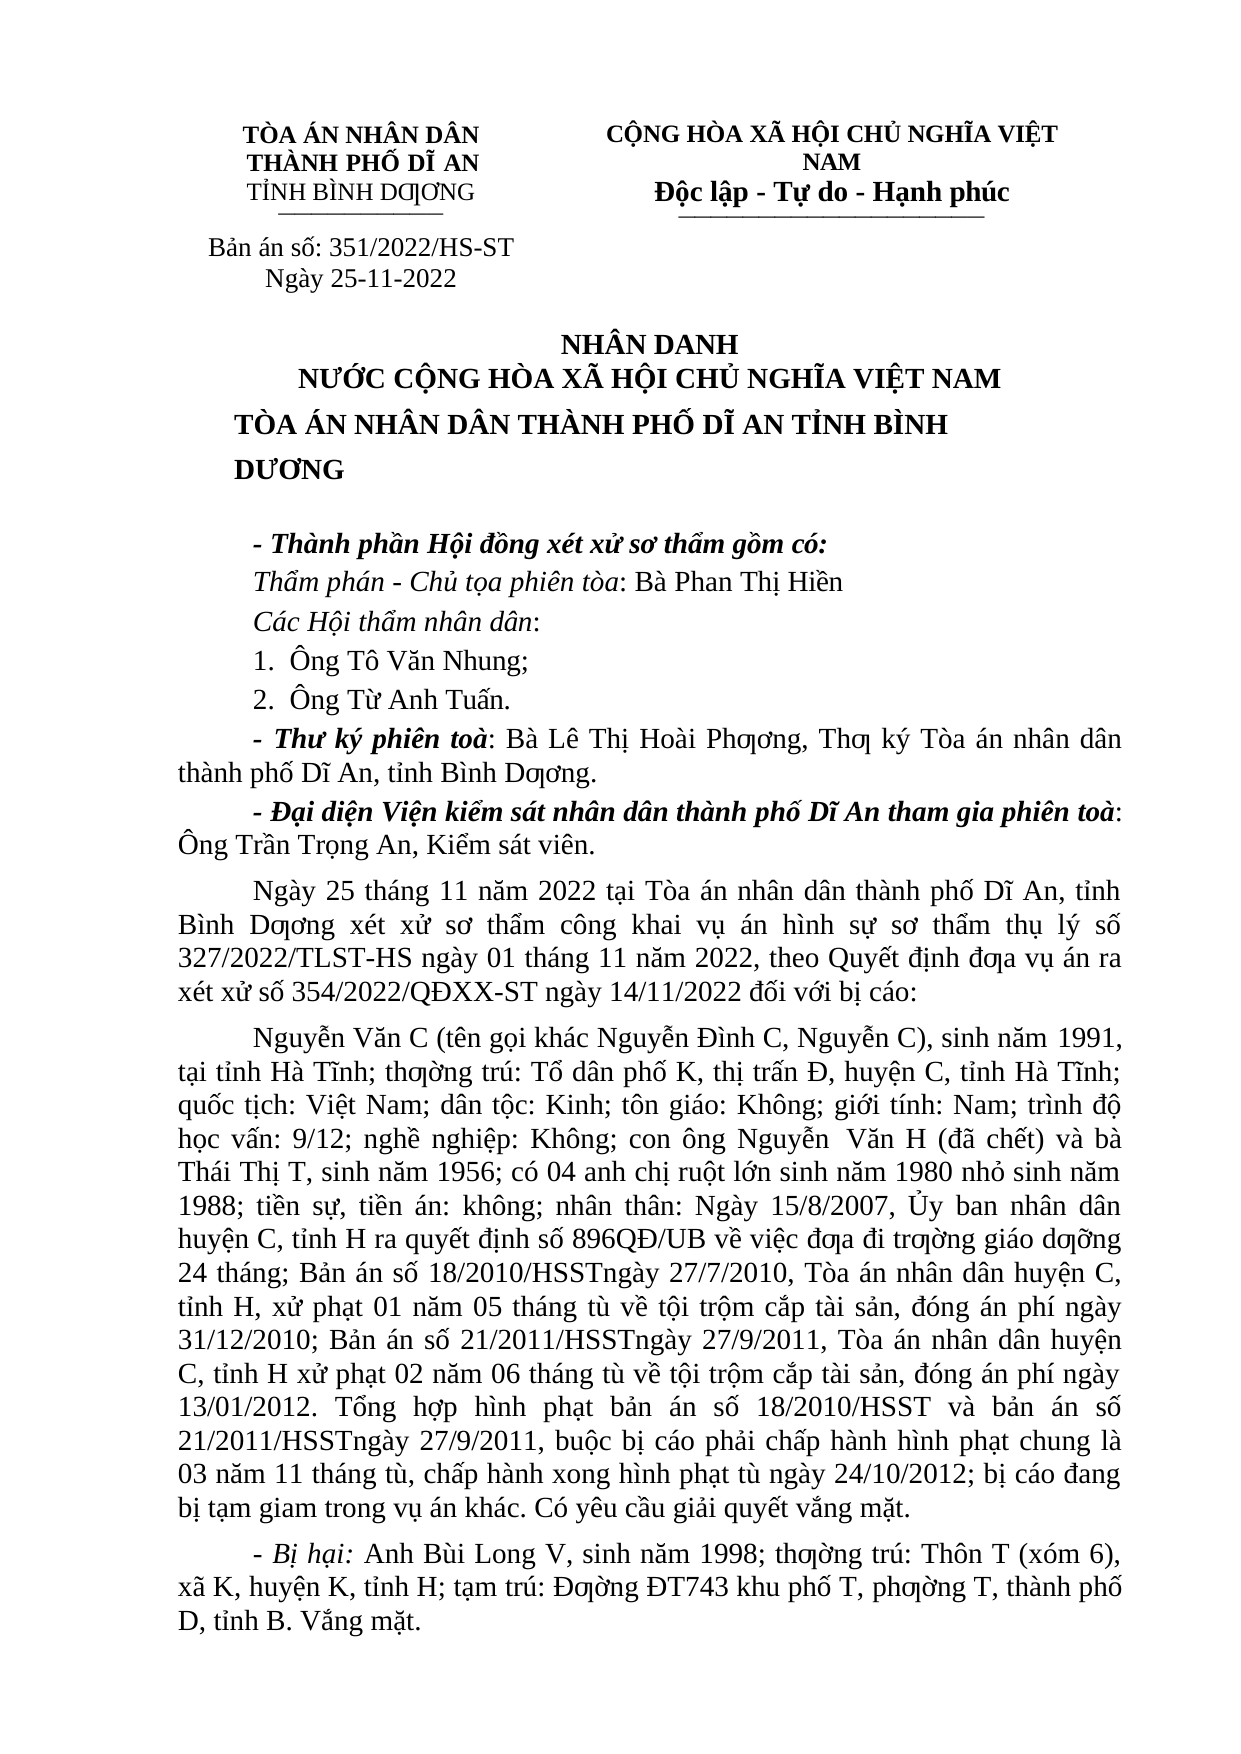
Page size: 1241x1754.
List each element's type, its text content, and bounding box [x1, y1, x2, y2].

text Nguyễn Văn C (tên gọi khác Nguyễn Đình C, Nguyễn C), sinh năm 1991, tại tỉnh Hà Tĩnh; thƣờng trú: Tổ dân phố K, thị trấn Đ, huyện C, tỉnh Hà Tĩnh; quốc tịch: Việt Nam; dân tộc: Kinh; tôn giáo: Không; giới tính: Nam; trình độ học vấn: 9/12; nghề nghiệp: Không; con ông Nguyễn Văn H (đã chết) và bà Thái Thị T, sinh năm 1956; có 04 anh chị ruột lớn sinh năm 1980 nhỏ sinh năm 1988; tiền sự, tiền án: không; nhân thân: Ngày 15/8/2007, Ủy ban nhân dân huyện C, tỉnh H ra quyết định số 896QĐ/UB về việc đƣa đi trƣờng giáo dƣỡng 24 tháng; Bản án số 18/2010/HSSTngày 27/7/2010, Tòa án nhân dân huyện C, tỉnh H, xử phạt 01 năm 05 tháng tù về tội trộm cắp tài sản, đóng án phí ngày 31/12/2010; Bản án số 21/2011/HSSTngày 27/9/2011, Tòa án nhân dân huyện C, tỉnh H xử phạt 02 năm 06 tháng tù về tội trộm cắp tài sản, đóng án phí ngày 13/01/2012. Tổng hợp hình phạt bản án số 18/2010/HSST và bản án số 21/2011/HSSTngày 27/9/2011, buộc bị cáo phải chấp hành hình phạt chung là 03 năm 11 tháng tù, chấp hành xong hình phạt tù ngày 24/10/2012; bị cáo đang bị tạm giam trong vụ án khác. Có yêu cầu giải quyết vắng mặt. [178, 1020, 1123, 1523]
text - Thành phần Hội đồng xét xử sơ thẩm gồm có: [253, 526, 1134, 559]
table_header CỘNG HÒA XÃ HỘI CHỦ NGHĨA VIỆT NAM Độc lập - Tự do - Hạnh phúc ——————————————————— [546, 121, 1091, 296]
text NƯỚC CỘNG HÒA XÃ HỘI CHỦ NGHĨA VIỆT NAM TÒA ÁN NHÂN DÂN THÀNH PHỐ DĨ AN TỈNH BÌNH DƯƠNG [234, 361, 1066, 486]
text Các Hội thẩm nhân dân: [253, 604, 1134, 637]
list Bị hại: Anh Bùi Long V, sinh năm 1998; thƣờng trú: Thôn T (xóm 6), xã K, huyện K, tỉnh H; tạm trú: Đƣờng ĐT743 khu phố T, phƣờng T, thành phố D, tỉnh B. Vắng mặt. [178, 1536, 1123, 1636]
list Đại diện Viện kiểm sát nhân dân thành phố Dĩ An tham gia phiên toà: Ông Trần Trọng An, Kiểm sát viên. [178, 794, 1123, 861]
subtitle NHÂN DANH [561, 328, 1134, 361]
table_header TÒA ÁN NHÂN DÂN THÀNH PHỐ DĨ AN TỈNH BÌNH DƢƠNG —————————— Bản án số: 351/2022/HS-ST Ngày 25-11-2022 [203, 121, 546, 296]
text Ngày 25 tháng 11 năm 2022 tại Tòa án nhân dân thành phố Dĩ An, tỉnh Bình Dƣơng xét xử sơ thẩm công khai vụ án hình sự sơ thẩm thụ lý số 327/2022/TLST-HS ngày 01 tháng 11 năm 2022, theo Quyết định đƣa vụ án ra xét xử số 354/2022/QĐXX-ST ngày 14/11/2022 đối với bị cáo: [178, 873, 1123, 1008]
text Thẩm phán - Chủ tọa phiên tòa: Bà Phan Thị Hiền [253, 564, 1134, 598]
list Ông Tô Văn Nhung; [253, 643, 1134, 677]
list Ông Từ Anh Tuấn. [253, 682, 1134, 716]
list Thư ký phiên toà: Bà Lê Thị Hoài Phƣơng, Thƣ ký Tòa án nhân dân thành phố Dĩ An, tỉnh Bình Dƣơng. [178, 722, 1123, 789]
